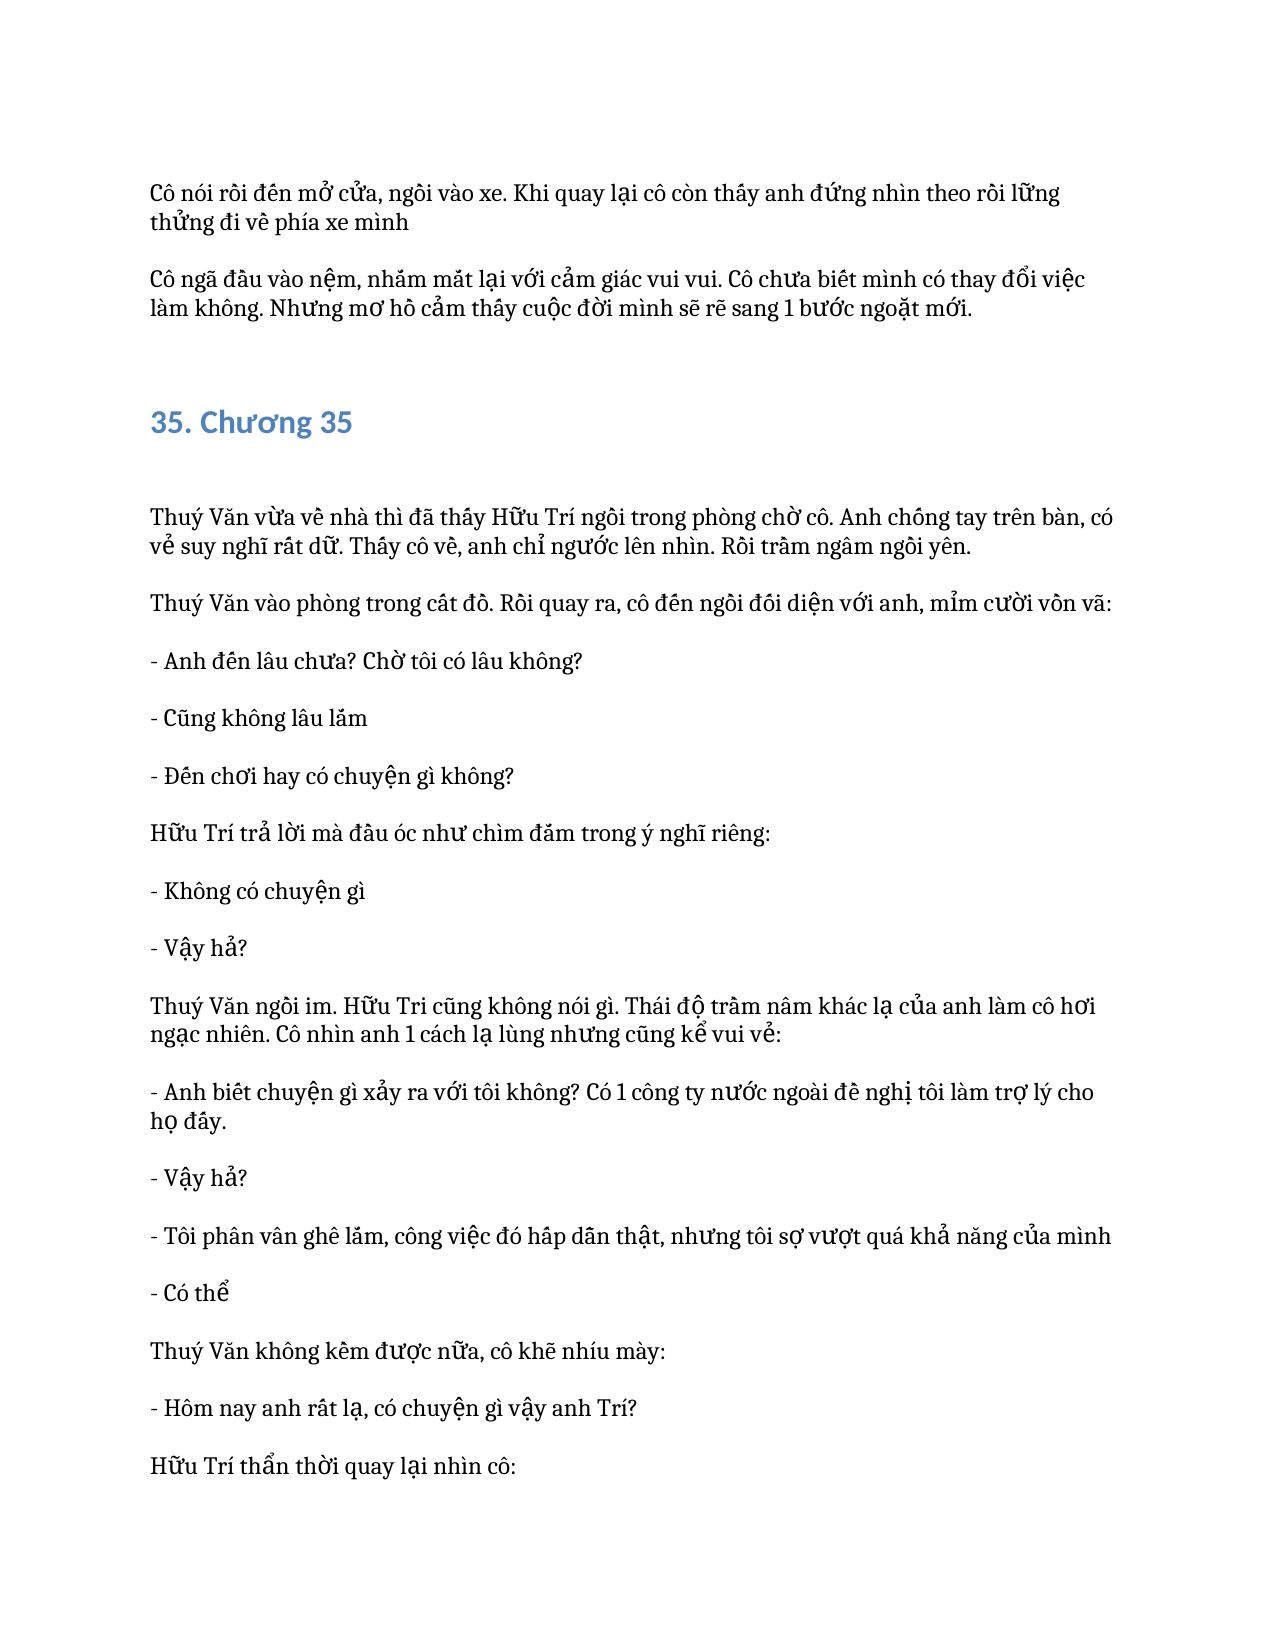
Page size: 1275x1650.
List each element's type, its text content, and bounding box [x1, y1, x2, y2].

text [150, 445, 1125, 1480]
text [150, 150, 1125, 380]
subtitle 35. Chương 35 [150, 401, 1125, 442]
